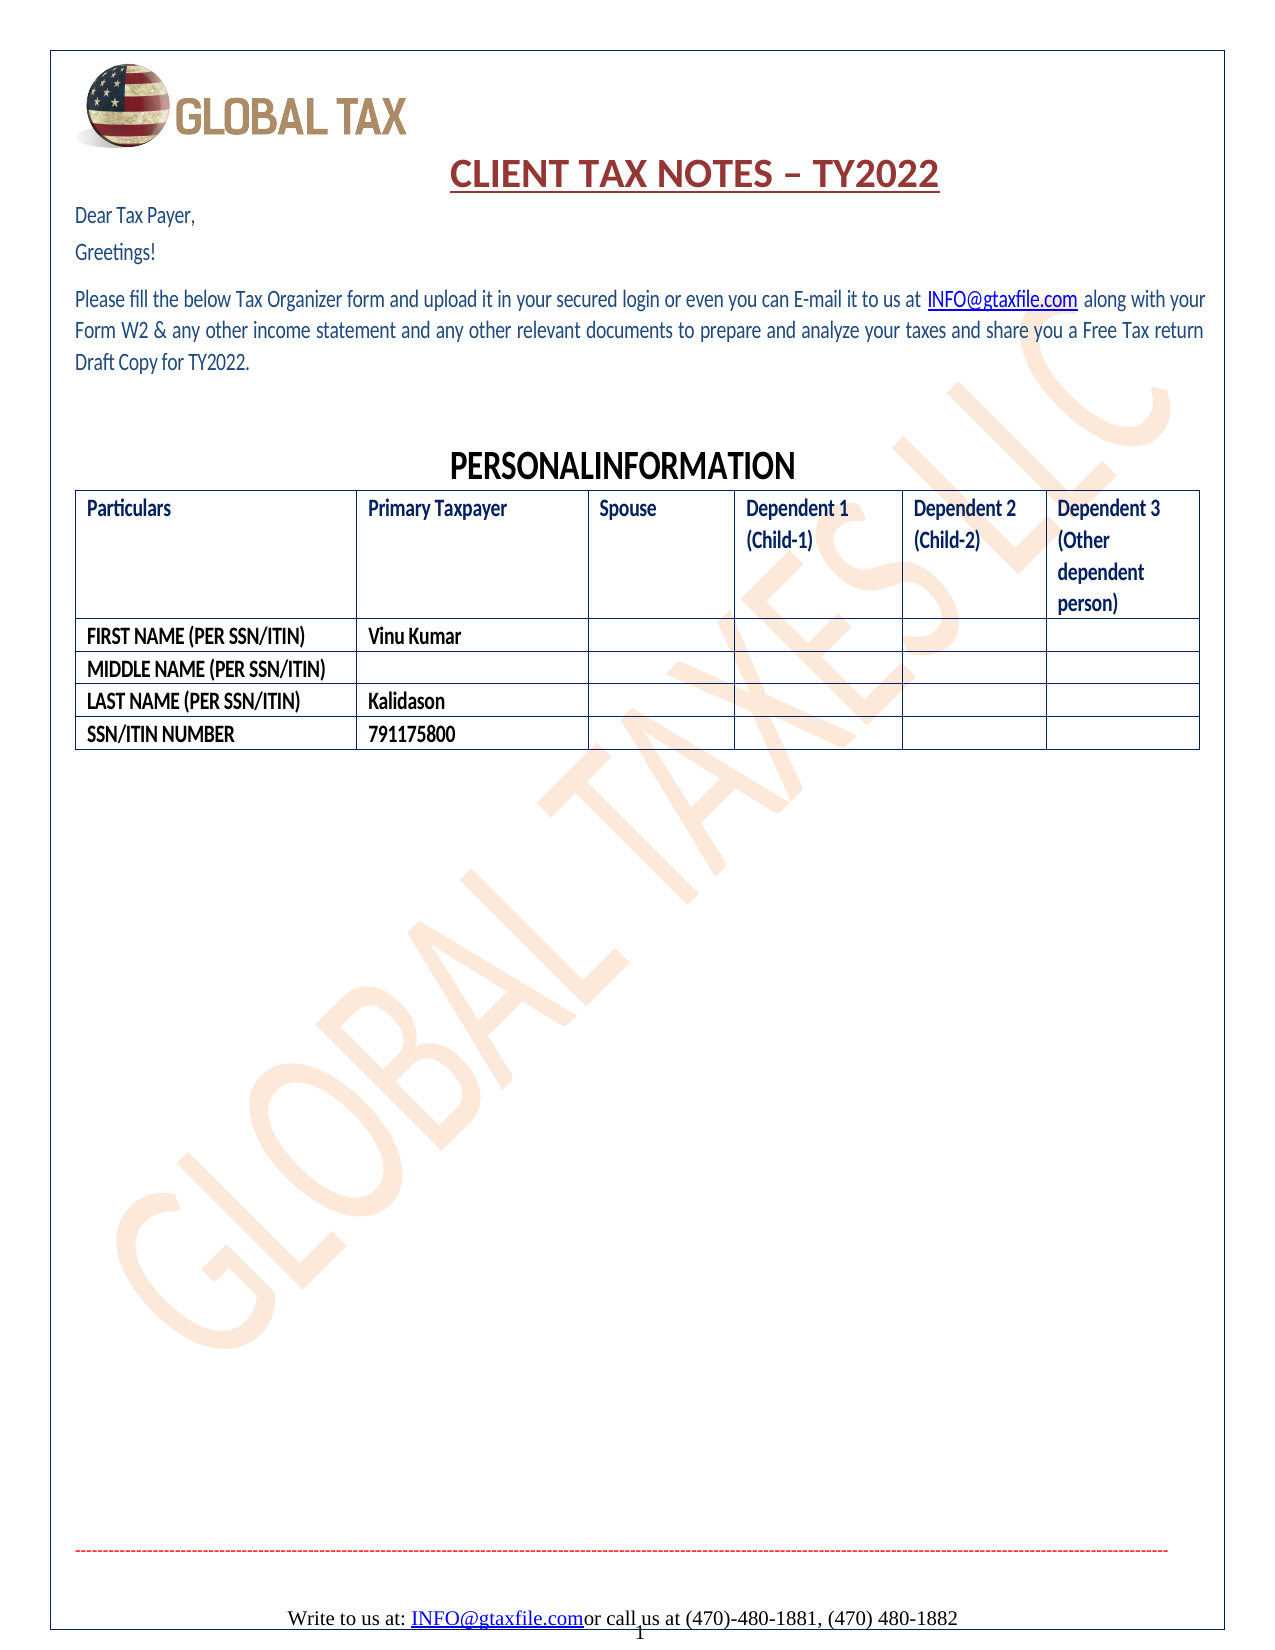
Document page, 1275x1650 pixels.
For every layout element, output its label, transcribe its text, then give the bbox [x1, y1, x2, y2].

text PERSONALINFORMATION [375, 438, 1206, 490]
table_cell [735, 652, 902, 683]
text CLIENT TAX NOTES – TY2022 [375, 147, 1200, 198]
table_cell SSN/ITIN NUMBER [76, 717, 356, 749]
table_cell MIDDLE NAME (PER SSN/ITIN) [76, 652, 356, 683]
table_header Particulars [76, 491, 356, 618]
table_header Primary Taxpayer [357, 491, 588, 618]
table_cell [903, 652, 1046, 683]
table_cell [735, 717, 902, 749]
text Dear Tax Payer, [75, 198, 1206, 230]
text Please fill the below Tax Organizer form and upload it in your secured login or even you can E-mail it to us at INFO@gtaxfile.com along with your Form W2 & any other income statement and any other relevant documents to prepare and analyze your taxes and share you a Free Tax return Draft Copy for TY2022. [75, 282, 1206, 377]
picture [75, 63, 407, 148]
table_cell [735, 619, 902, 651]
table_cell FIRST NAME (PER SSN/ITIN) [76, 619, 356, 651]
table_cell [357, 652, 588, 683]
table_cell [903, 684, 1046, 716]
table_cell [1047, 619, 1199, 651]
table_cell [589, 652, 734, 683]
table_cell [1047, 717, 1199, 749]
table_cell 791175800 [357, 717, 588, 749]
table_cell Vinu Kumar [357, 619, 588, 651]
table_cell [903, 717, 1046, 749]
table_header Dependent 1 (Child-1) [735, 491, 902, 618]
table_header Dependent 2 (Child-2) [903, 491, 1046, 618]
table_cell [735, 684, 902, 716]
table_header Spouse [589, 491, 734, 618]
table_cell [1047, 684, 1199, 716]
text Greetings! [75, 235, 1206, 267]
table_cell [589, 684, 734, 716]
table_cell [903, 619, 1046, 651]
table_cell [589, 619, 734, 651]
table_cell Kalidason [357, 684, 588, 716]
table_cell LAST NAME (PER SSN/ITIN) [76, 684, 356, 716]
table_header Dependent 3 (Other dependent person) [1047, 491, 1199, 618]
table_cell [589, 717, 734, 749]
table_cell [1047, 652, 1199, 683]
